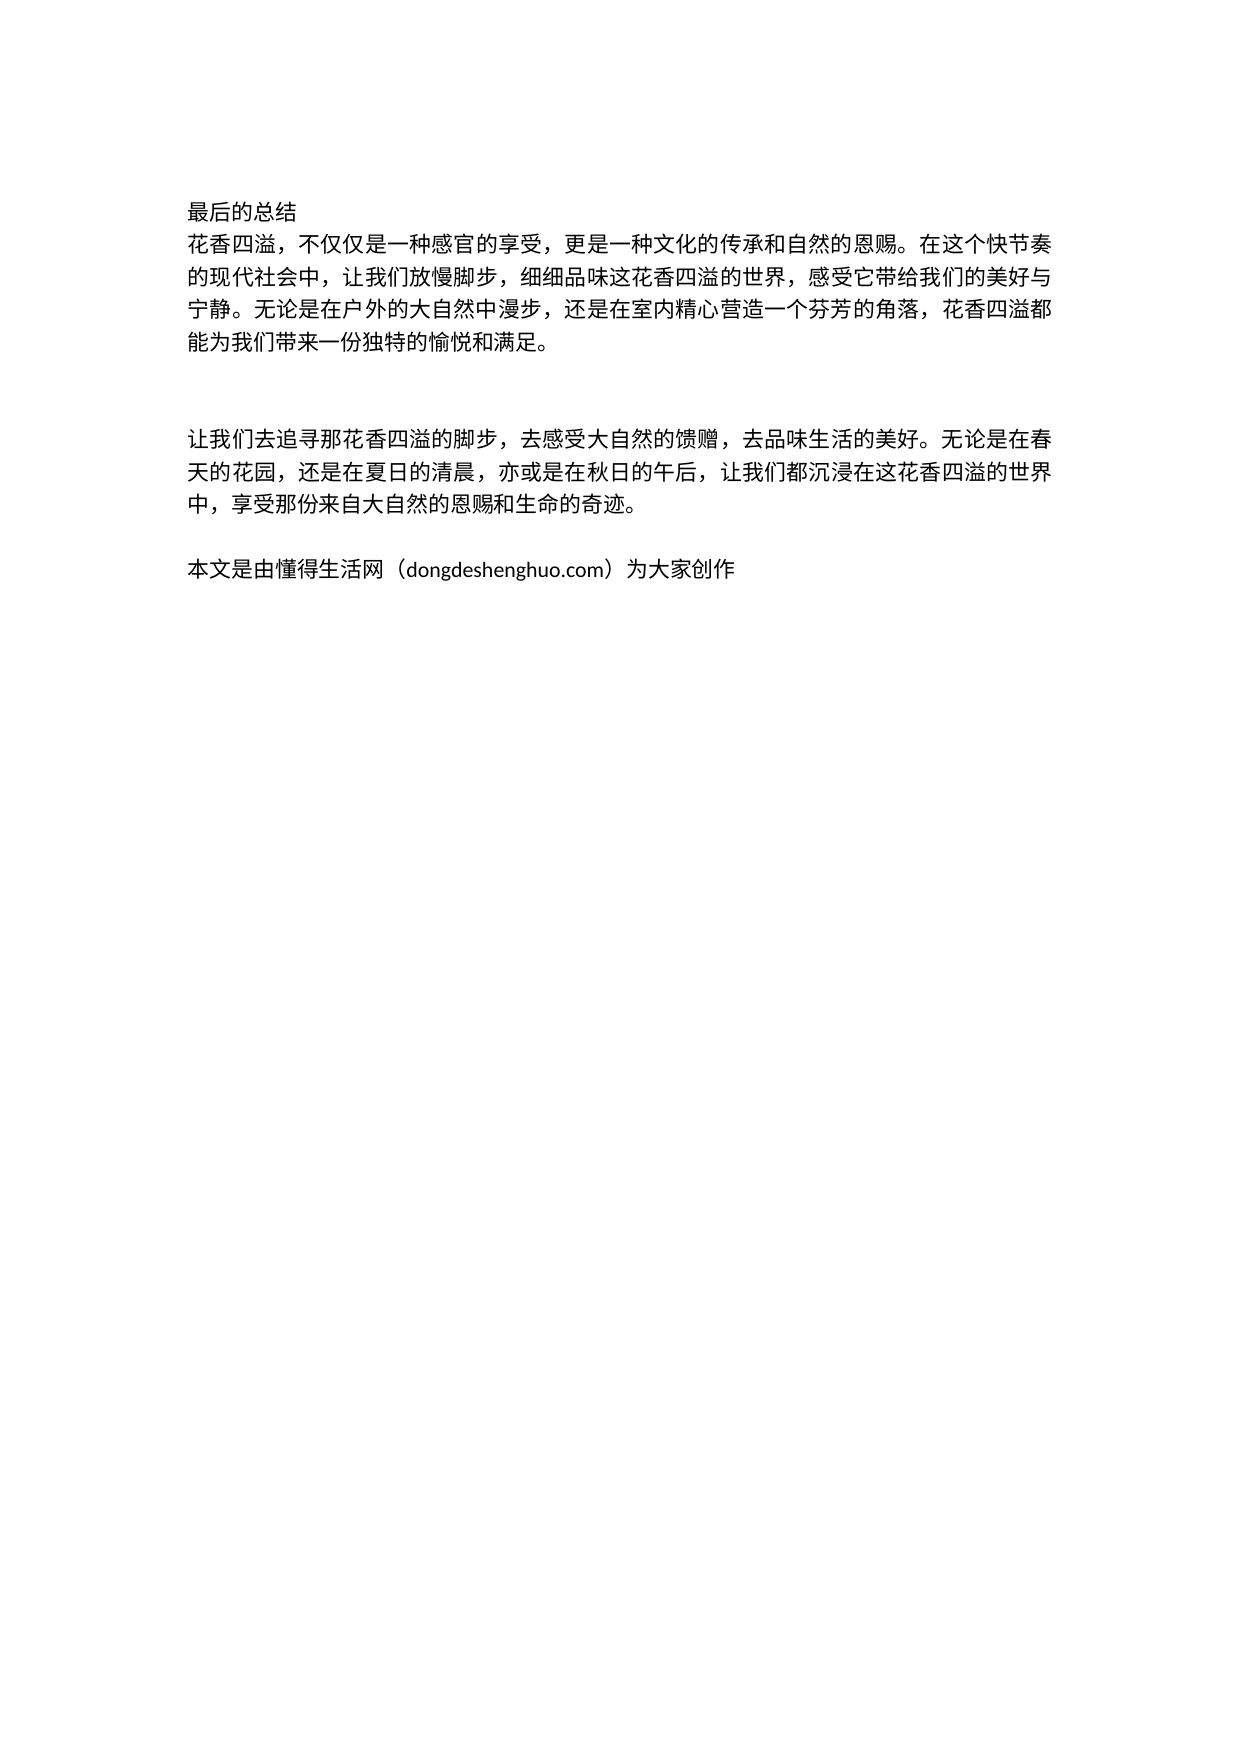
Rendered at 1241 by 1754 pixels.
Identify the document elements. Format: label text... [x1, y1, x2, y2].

text 本文是由懂得生活网（dongdeshenghuo.com）为大家创作 [187, 552, 1053, 584]
text 最后的总结 [187, 194, 1053, 227]
text 让我们去追寻那花香四溢的脚步，去感受大自然的馈赠，去品味生活的美好。无论是在春天的花园，还是在夏日的清晨，亦或是在秋日的午后，让我们都沉浸在这花香四溢的世界中，享受那份来自大自然的恩赐和生命的奇迹。 [187, 422, 1053, 519]
text 花香四溢，不仅仅是一种感官的享受，更是一种文化的传承和自然的恩赐。在这个快节奏的现代社会中，让我们放慢脚步，细细品味这花香四溢的世界，感受它带给我们的美好与宁静。无论是在户外的大自然中漫步，还是在室内精心营造一个芬芳的角落，花香四溢都能为我们带来一份独特的愉悦和满足。 [187, 227, 1053, 357]
